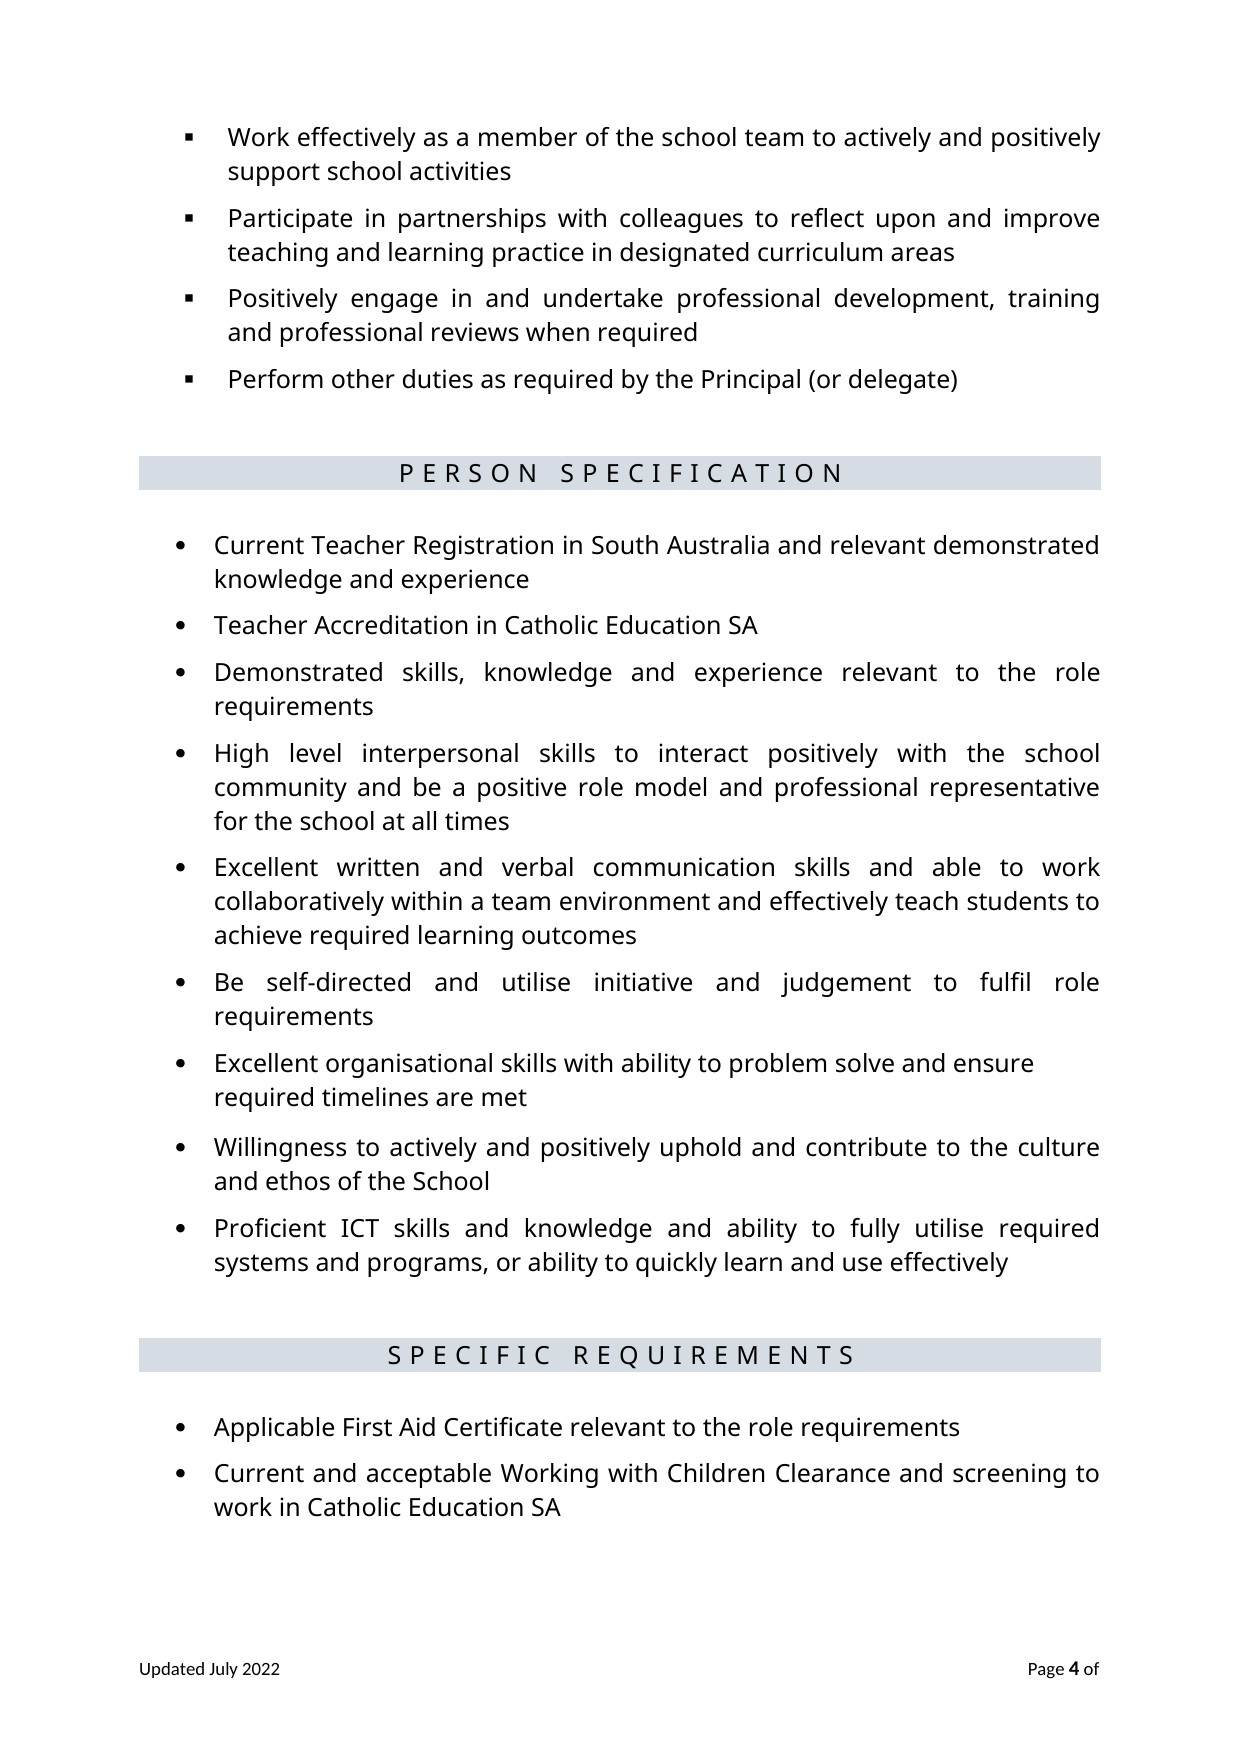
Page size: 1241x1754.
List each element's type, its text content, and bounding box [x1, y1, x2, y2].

list Applicable First Aid Certificate relevant to the role requirements [176, 1409, 1101, 1443]
subtitle specific requirements [139, 1338, 1101, 1372]
list Teacher Accreditation in Catholic Education SA [176, 608, 1101, 642]
list Willingness to actively and positively uphold and contribute to the culture and ethos of the School [176, 1130, 1101, 1198]
list Proficient ICT skills and knowledge and ability to fully utilise required systems and programs, or ability to quickly learn and use effectively [176, 1211, 1101, 1279]
list Participate in partnerships with colleagues to reflect upon and improve teaching and learning practice in designated curriculum areas [183, 200, 1101, 268]
list Work effectively as a member of the school team to actively and positively support school activities [183, 120, 1101, 188]
list Current Teacher Registration in South Australia and relevant demonstrated knowledge and experience [176, 527, 1101, 596]
list High level interpersonal skills to interact positively with the school community and be a positive role model and professional representative for the school at all times [176, 735, 1101, 837]
list Excellent organisational skills with ability to problem solve and ensure required timelines are met [176, 1045, 1101, 1113]
subtitle person specification [139, 456, 1101, 490]
list Excellent written and verbal communication skills and able to work collaboratively within a team environment and effectively teach students to achieve required learning outcomes [176, 850, 1101, 952]
list Positively engage in and undertake professional development, training and professional reviews when required [183, 281, 1101, 349]
list Perform other duties as required by the Principal (or delegate) [183, 362, 1101, 396]
list Demonstrated skills, knowledge and experience relevant to the role requirements [176, 654, 1101, 723]
list Current and acceptable Working with Children Clearance and screening to work in Catholic Education SA [176, 1456, 1101, 1524]
list Be self-directed and utilise initiative and judgement to fulfil role requirements [176, 964, 1101, 1033]
